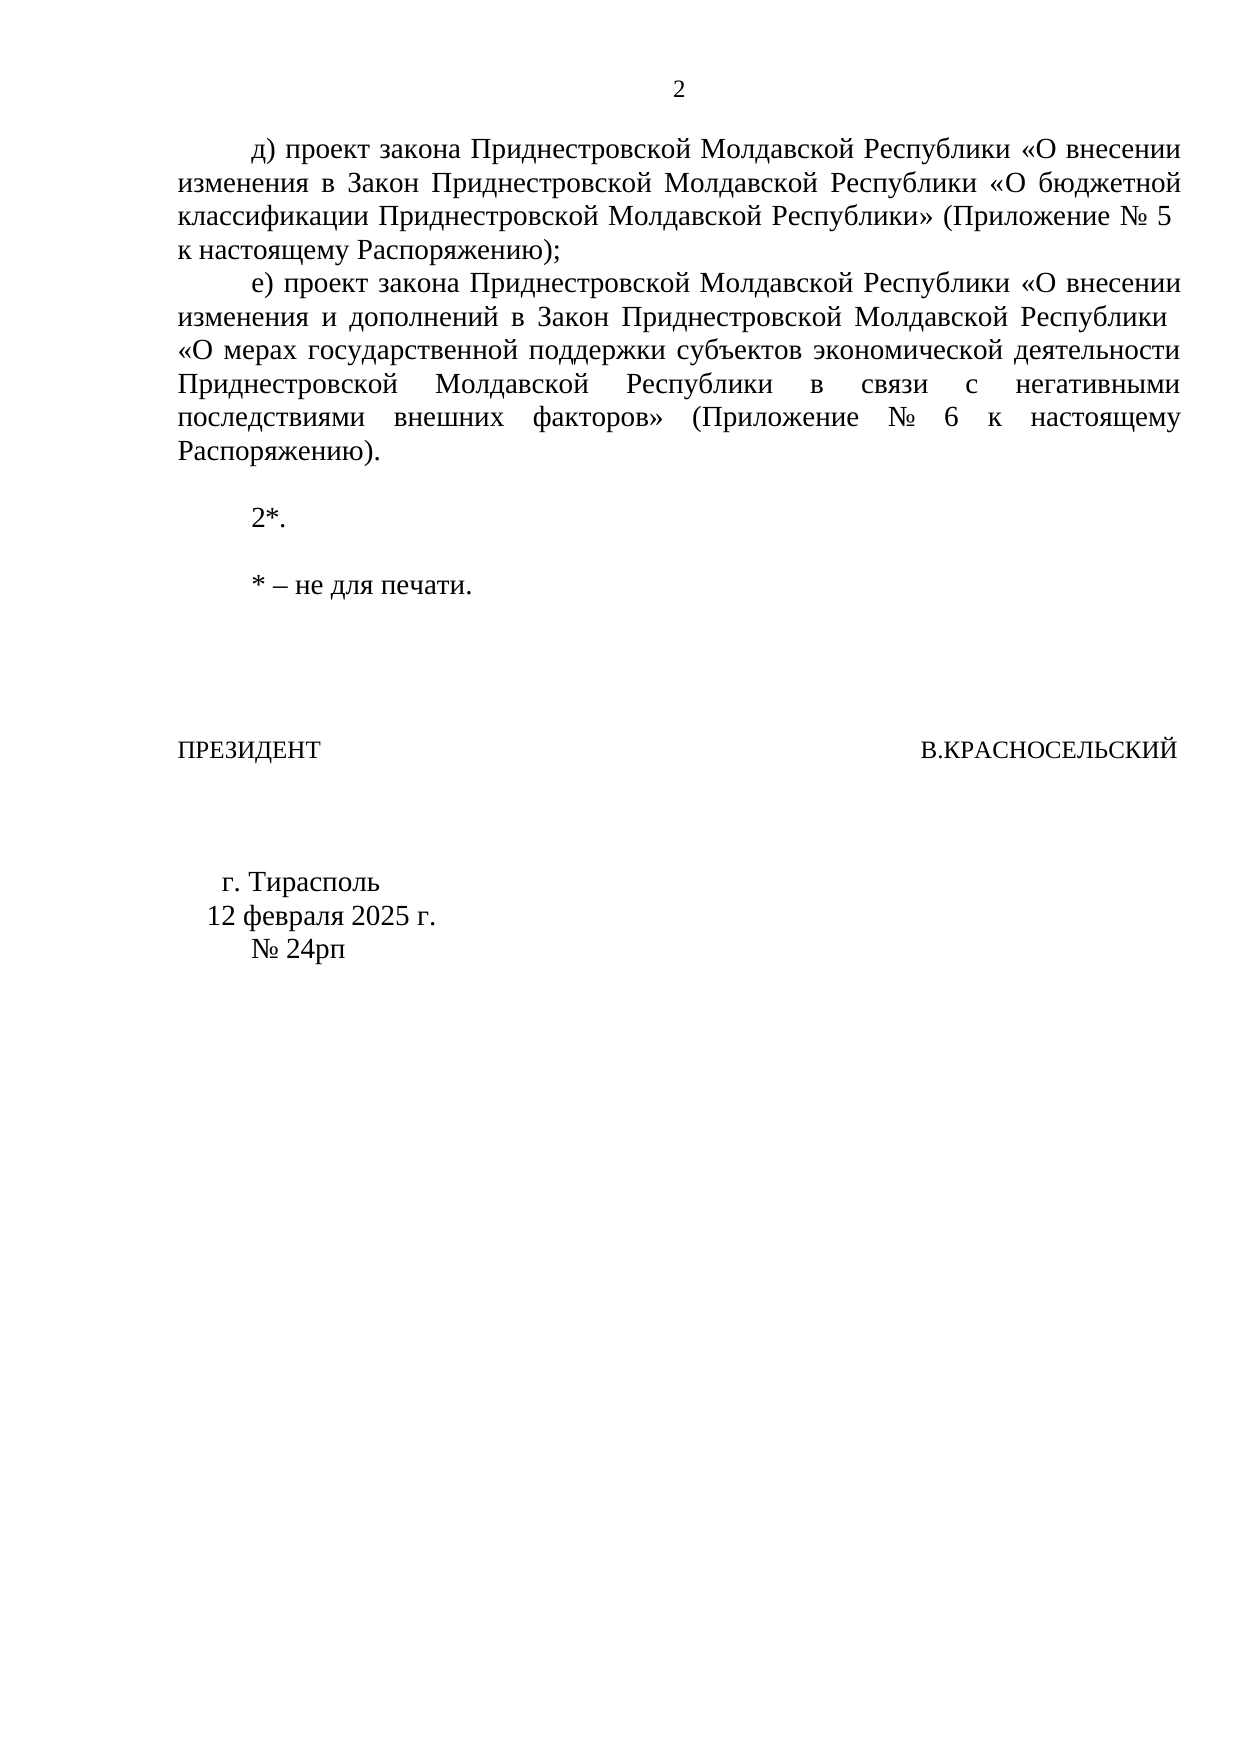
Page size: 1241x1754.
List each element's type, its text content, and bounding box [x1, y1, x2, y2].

text д) проект закона Приднестровской Молдавской Республики «О внесении изменения в Закон Приднестровской Молдавской Республики «О бюджетной классификации Приднестровской Молдавской Республики» (Приложение № 5 к настоящему Распоряжению); [177, 131, 1181, 265]
text 2*. [177, 500, 1181, 534]
text ПРЕЗИДЕНТ В.КРАСНОСЕЛЬСКИЙ [177, 735, 1181, 764]
text 12 февраля 2025 г. [177, 898, 1181, 931]
text г. Тирасполь [177, 864, 1181, 898]
text е) проект закона Приднестровской Молдавской Республики «О внесении изменения и дополнений в Закон Приднестровской Молдавской Республики «О мерах государственной поддержки субъектов экономической деятельности Приднестровской Молдавской Республики в связи с негативными последствиями внешних факторов» (Приложение № 6 к настоящему Распоряжению). [177, 265, 1181, 467]
text * – не для печати. [177, 567, 1181, 601]
text № 24рп [177, 931, 1181, 965]
